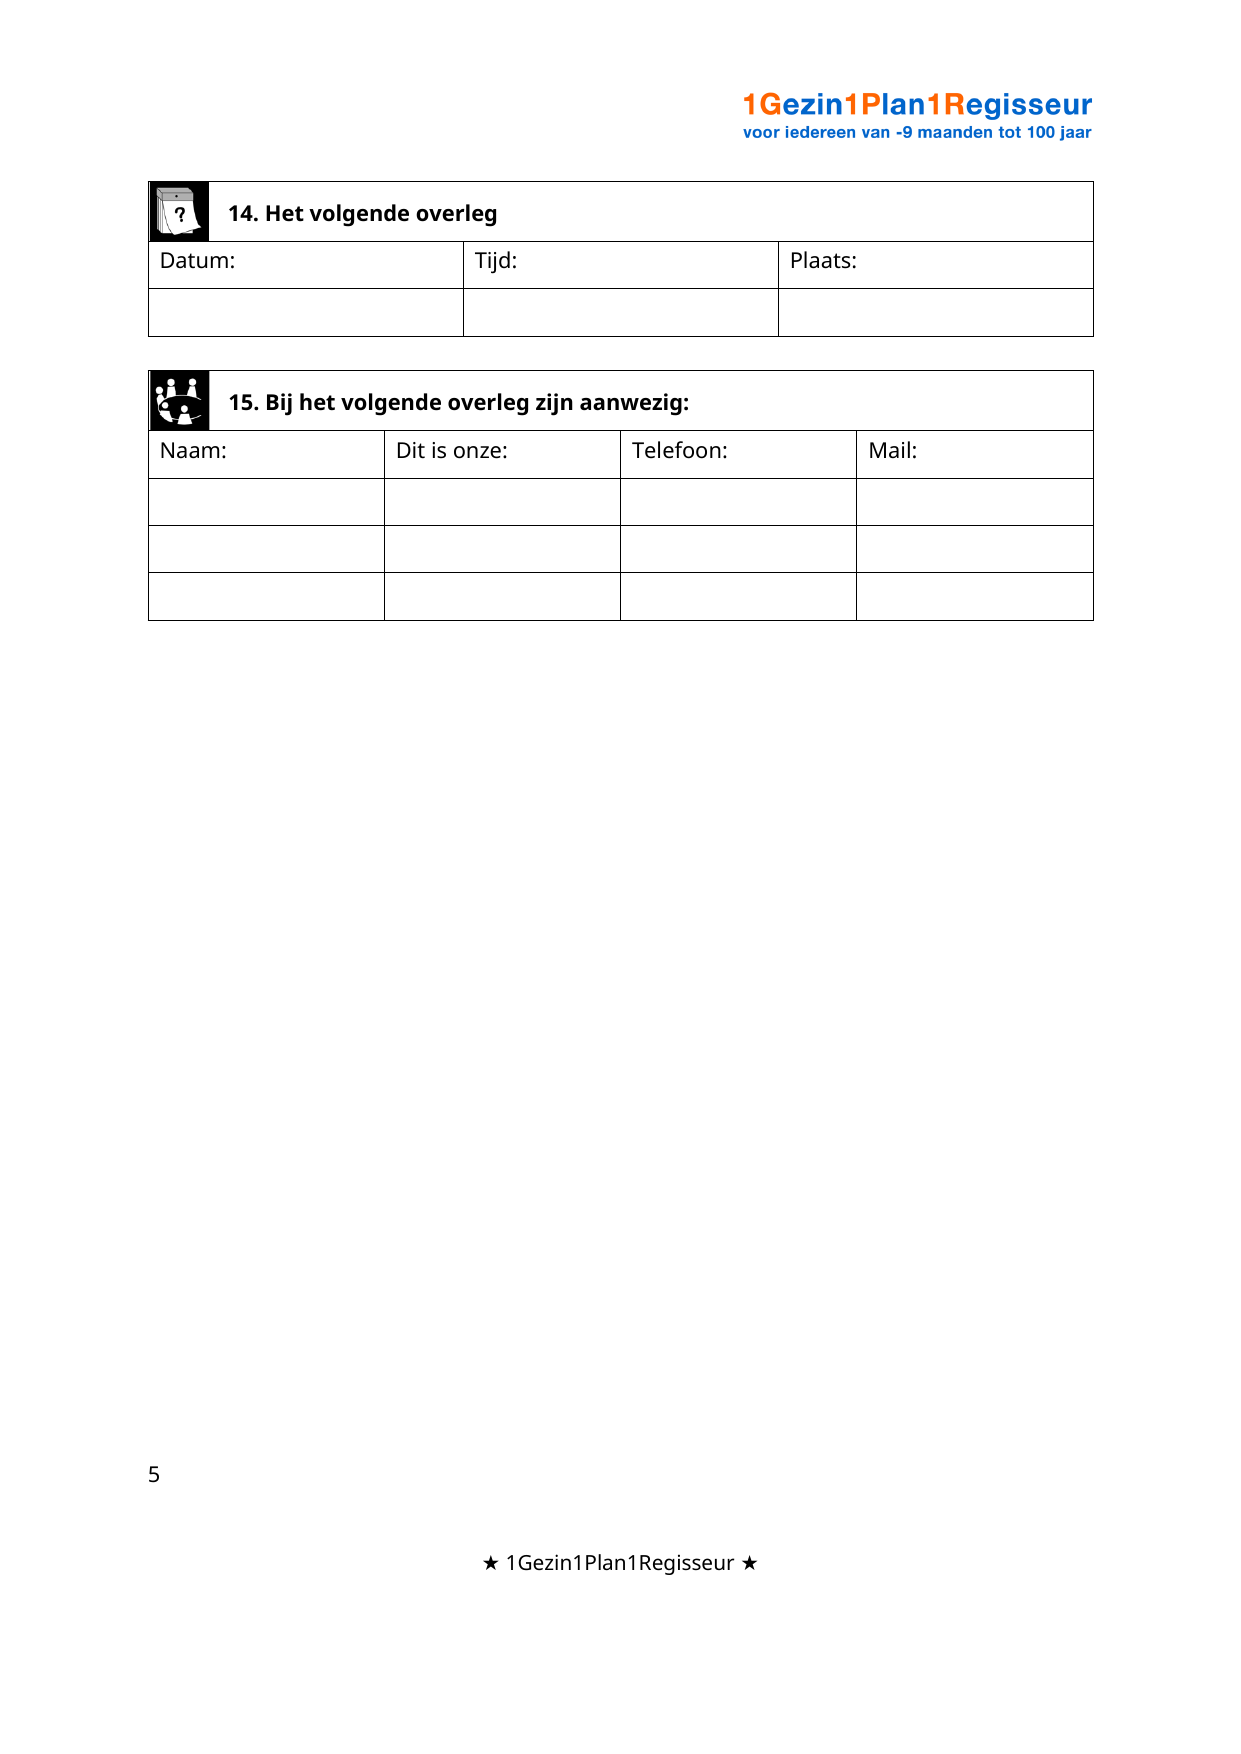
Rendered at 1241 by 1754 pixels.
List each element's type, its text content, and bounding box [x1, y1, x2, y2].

table_cell Dit is onze: [385, 431, 620, 478]
table_cell [621, 573, 856, 619]
picture [149, 182, 209, 241]
table_cell [149, 526, 384, 572]
table_cell [857, 526, 1093, 572]
table_cell [385, 573, 620, 619]
table_cell Telefoon: [621, 431, 856, 478]
table_cell [621, 479, 856, 525]
table_header 15. Bij het volgende overleg zijn aanwezig: [210, 371, 1093, 430]
table_cell Tijd: [464, 242, 778, 288]
table_header 14. Het volgende overleg [209, 182, 1093, 241]
table_cell [385, 479, 620, 525]
table_cell [149, 289, 463, 336]
table_cell [149, 479, 384, 525]
table_cell [621, 526, 856, 572]
table_cell [149, 573, 384, 619]
table_cell Datum: [149, 242, 463, 288]
picture [150, 371, 210, 431]
table_cell Mail: [857, 431, 1093, 478]
table_cell [779, 289, 1093, 336]
table_cell [385, 526, 620, 572]
table_cell Plaats: [779, 242, 1093, 288]
table_cell [464, 289, 778, 336]
table_cell [857, 479, 1093, 525]
table_cell Naam: [149, 431, 384, 478]
picture [739, 88, 1092, 141]
table_cell [857, 573, 1093, 619]
